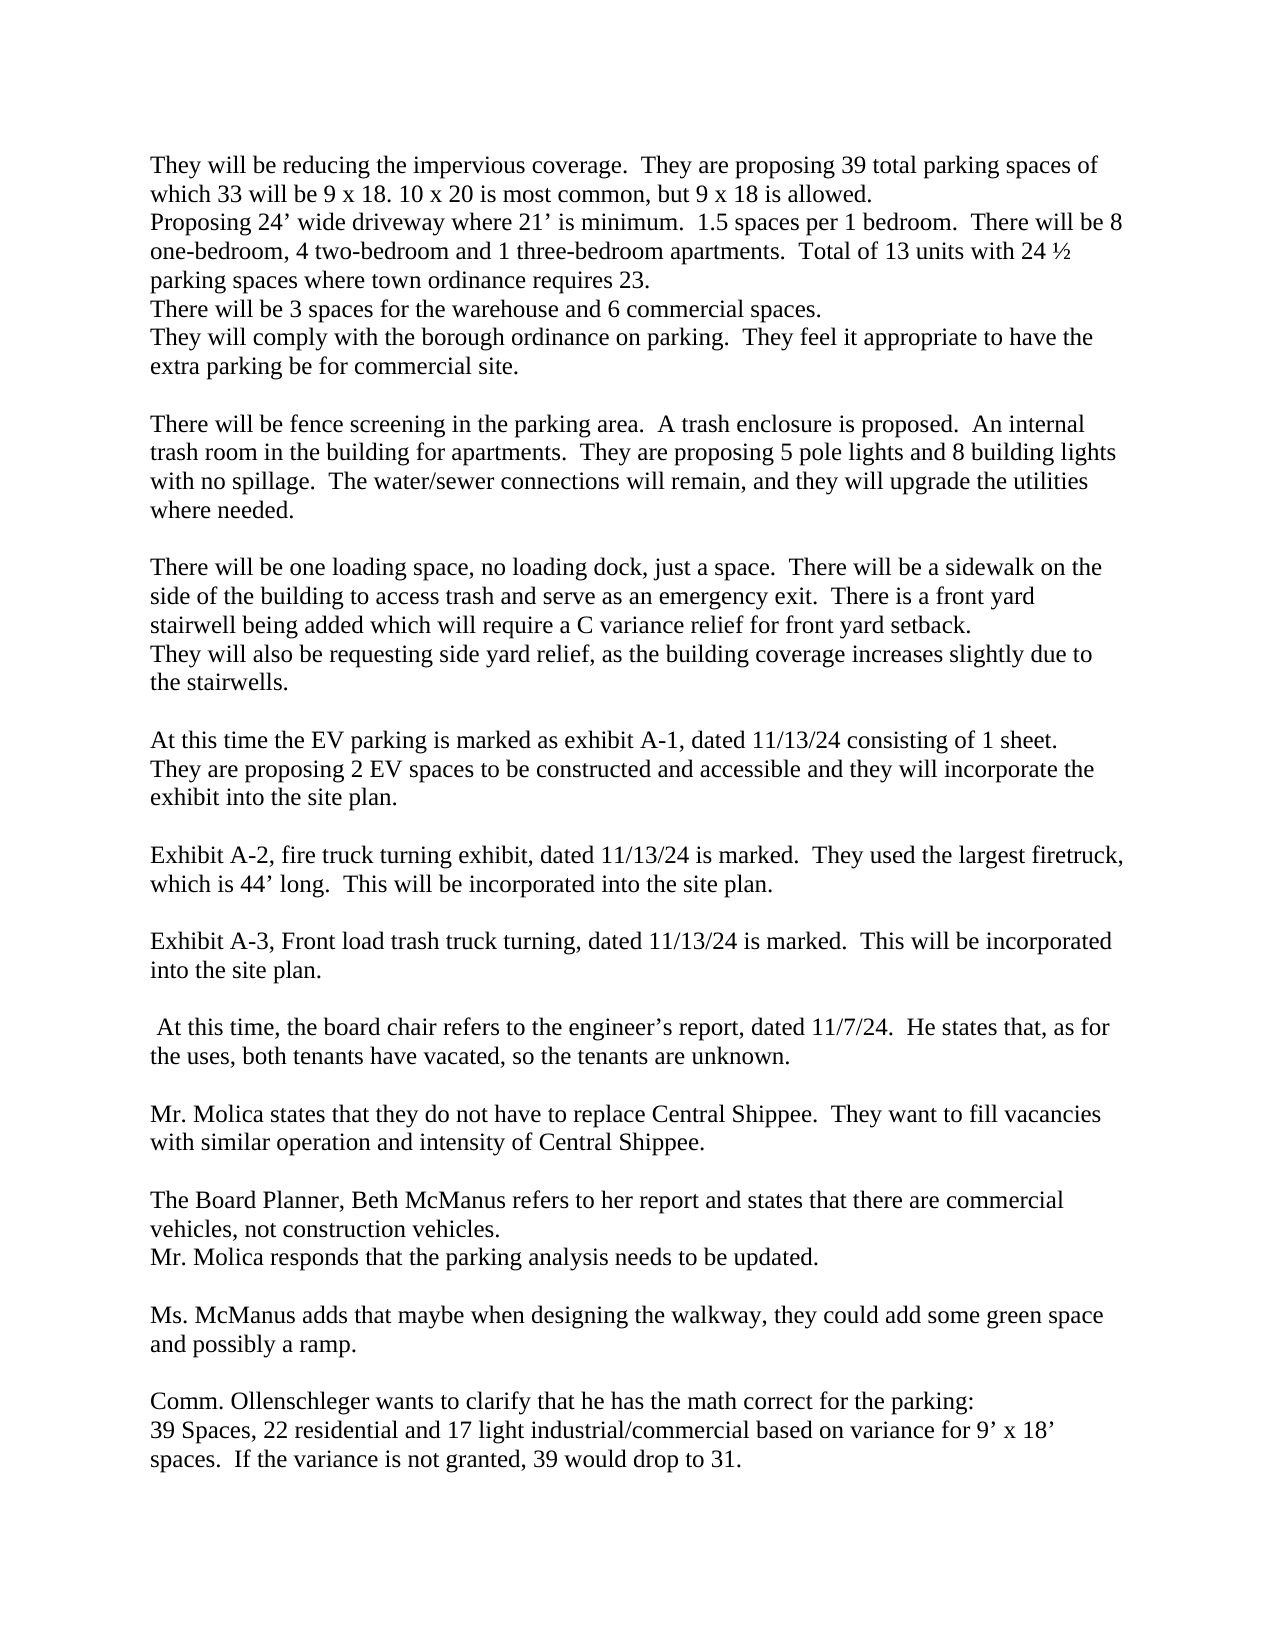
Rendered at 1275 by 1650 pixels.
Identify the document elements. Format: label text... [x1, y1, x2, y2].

text Proposing 24’ wide driveway where 21’ is minimum. 1.5 spaces per 1 bedroom. There will be 8 one-bedroom, 4 two-bedroom and 1 three-bedroom apartments. Total of 13 units with 24 ½ parking spaces where town ordinance requires 23. [150, 207, 1125, 294]
text They will also be requesting side yard relief, as the building coverage increases slightly due to the stairwells. [150, 639, 1125, 696]
text 39 Spaces, 22 residential and 17 light industrial/commercial based on variance for 9’ x 18’ spaces. If the variance is not granted, 39 would drop to 31. [150, 1415, 1125, 1472]
text The Board Planner, Beth McManus refers to her report and states that there are commercial vehicles, not construction vehicles. [150, 1185, 1125, 1242]
text Comm. Ollenschleger wants to clarify that he has the math correct for the parking: [150, 1386, 1125, 1415]
text At this time the EV parking is marked as exhibit A-1, dated 11/13/24 consisting of 1 sheet. [150, 725, 1125, 754]
text They will comply with the borough ordinance on parking. They feel it appropriate to have the extra parking be for commercial site. [150, 322, 1125, 380]
text There will be fence screening in the parking area. A trash enclosure is proposed. An internal trash room in the building for apartments. They are proposing 5 pole lights and 8 building lights with no spillage. The water/sewer connections will remain, and they will upgrade the utilities where needed. [150, 409, 1125, 524]
text Ms. McManus adds that maybe when designing the walkway, they could add some green space and possibly a ramp. [150, 1300, 1125, 1357]
text Mr. Molica responds that the parking analysis needs to be updated. [150, 1242, 1125, 1271]
text Exhibit A-3, Front load trash truck turning, dated 11/13/24 is marked. This will be incorporated into the site plan. [150, 926, 1125, 984]
text Mr. Molica states that they do not have to replace Central Shippee. They want to fill vacancies with similar operation and intensity of Central Shippee. [150, 1099, 1125, 1156]
text They are proposing 2 EV spaces to be constructed and accessible and they will incorporate the exhibit into the site plan. [150, 754, 1125, 811]
text There will be 3 spaces for the warehouse and 6 commercial spaces. [150, 294, 1125, 322]
text At this time, the board chair refers to the engineer’s report, dated 11/7/24. He states that, as for the uses, both tenants have vacated, so the tenants are unknown. [150, 1012, 1125, 1070]
text There will be one loading space, no loading dock, just a space. There will be a sidewalk on the side of the building to access trash and serve as an emergency exit. There is a front yard stairwell being added which will require a C variance relief for front yard setback. [150, 552, 1125, 639]
text Exhibit A-2, fire truck turning exhibit, dated 11/13/24 is marked. They used the largest firetruck, which is 44’ long. This will be incorporated into the site plan. [150, 840, 1125, 897]
text They will be reducing the impervious coverage. They are proposing 39 total parking spaces of which 33 will be 9 x 18. 10 x 20 is most common, but 9 x 18 is allowed. [150, 150, 1125, 207]
